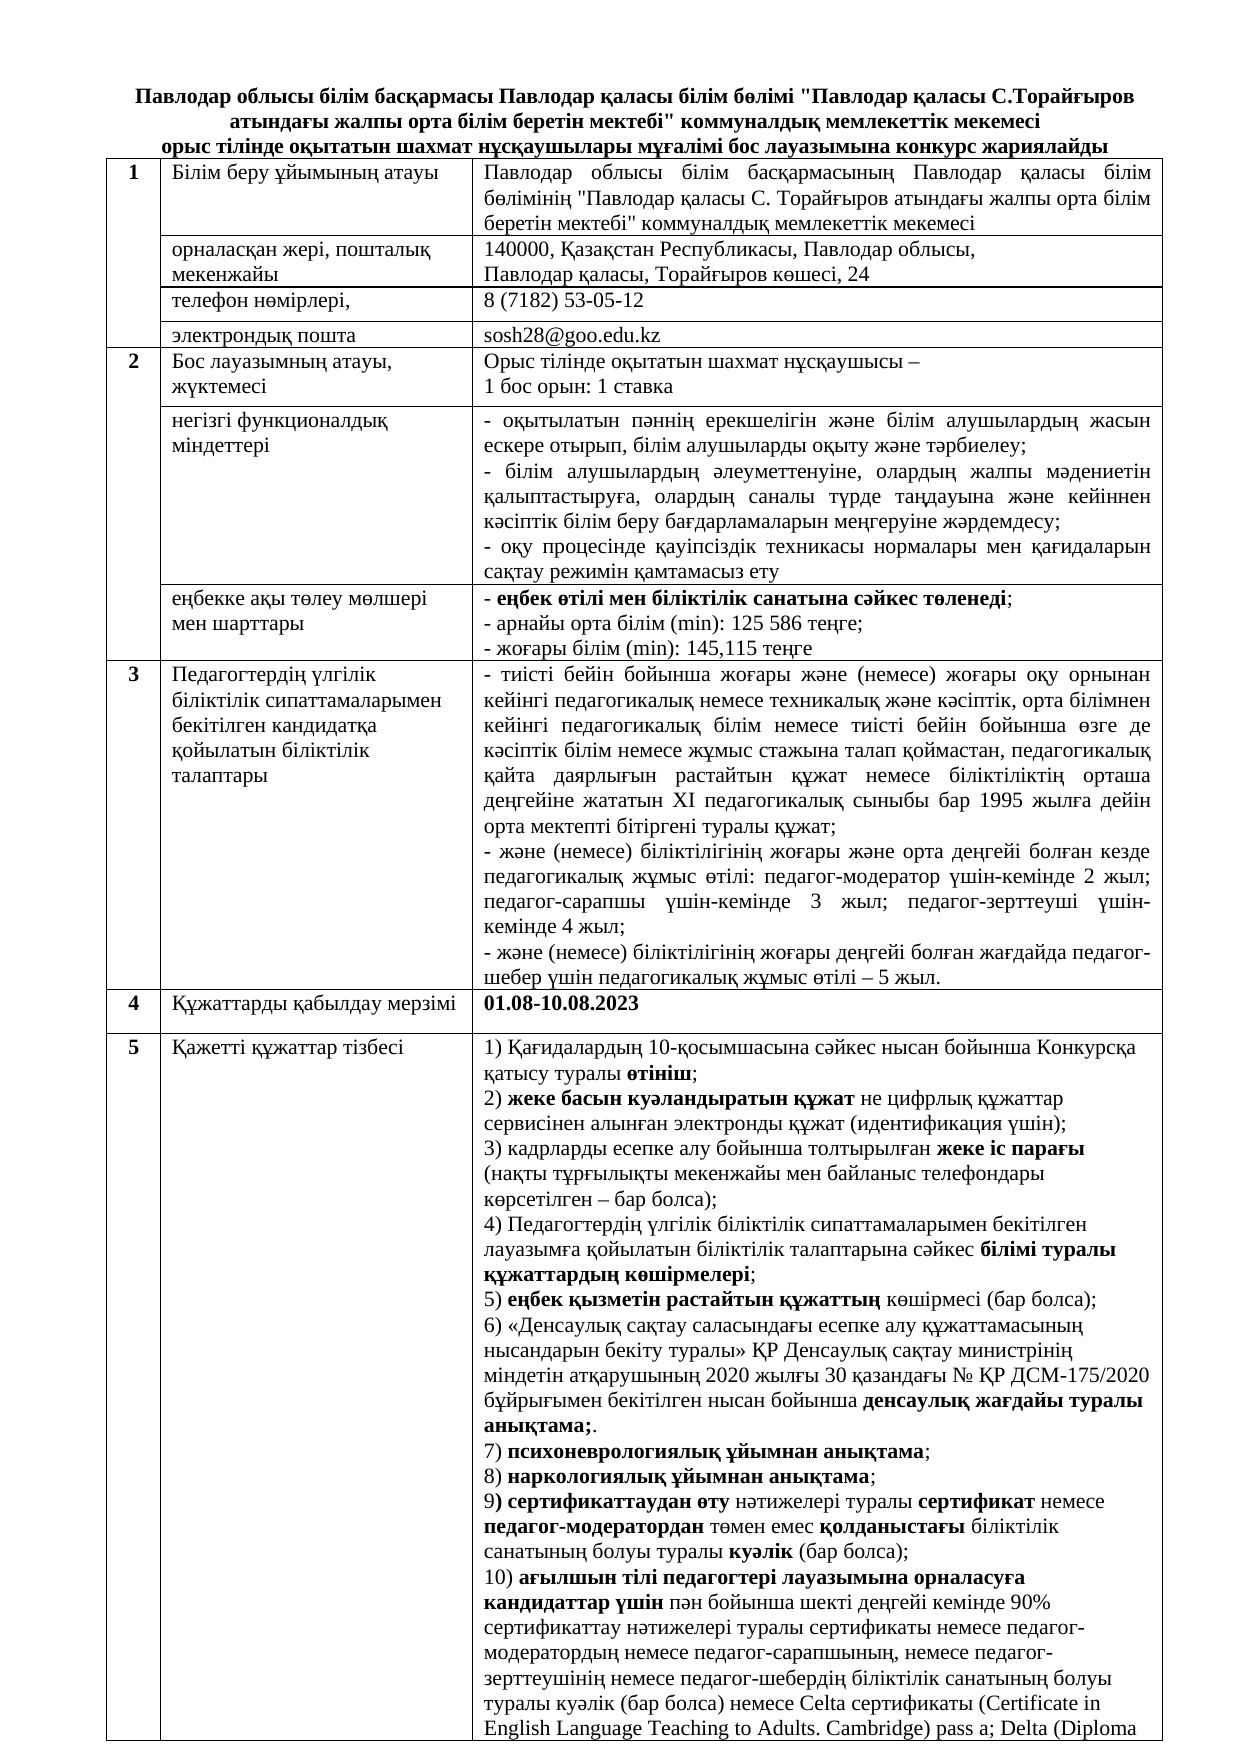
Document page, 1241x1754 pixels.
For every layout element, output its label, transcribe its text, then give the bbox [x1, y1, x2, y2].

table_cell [473, 1034, 1162, 1740]
table_cell электрондық пошта [161, 322, 472, 347]
table_cell 01.08-10.08.2023 [473, 990, 1162, 1033]
table_cell - тиісті бейін бойынша жоғары және (немесе) жоғары оқу орнынан кейінгі педагогикалық немесе техникалық және кәсіптік, орта білімнен кейінгі педагогикалық білім немесе тиісті бейін бойынша өзге де кәсіптік білім немесе жұмыс стажына талап қоймастан, педагогикалық қайта даярлығын растайтын құжат немесе біліктіліктің орташа деңгейіне жататын XI педагогикалық сыныбы бар 1995 жылға дейін орта мектепті бітіргені туралы құжат; - және (немесе) біліктілігінің жоғары және орта деңгейі болған кезде педагогикалық жұмыс өтілі: педагог-модератор үшін-кемінде 2 жыл; педагог-сарапшы үшін-кемінде 3 жыл; педагог-зерттеуші үшін-кемінде 4 жыл; - және (немесе) біліктілігінің жоғары деңгейі болған жағдайда педагог-шебер үшін педагогикалық жұмыс өтілі – 5 жыл. [473, 661, 1162, 989]
table_cell 4 [107, 990, 160, 1033]
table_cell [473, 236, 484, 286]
table_cell Бос лауазымның атауы, жүктемесі [161, 348, 472, 406]
table_cell - еңбек өтілі мен біліктілік санатына сәйкес төленеді; - арнайы орта білім (min): 125 586 теңге; - жоғары білім (min): 145,115 теңге [473, 585, 1162, 660]
table_cell - оқытылатын пәннің ерекшелігін және білім алушылардың жасын ескере отырып, білім алушыларды оқыту және тәрбиелеу; - білім алушылардың әлеуметтенуіне, олардың жалпы мәдениетін қалыптастыруға, олардың саналы түрде таңдауына және кейіннен кәсіптік білім беру бағдарламаларын меңгеруіне жәрдемдесу; - оқу процесінде қауіпсіздік техникасы нормалары мен қағидаларын сақтау режимін қамтамасыз ету [473, 407, 1162, 584]
table_cell еңбекке ақы төлеу мөлшері мен шарттары [161, 585, 472, 660]
table_cell sosh28@goo.edu.kz [473, 322, 1162, 347]
table_cell 3 [107, 661, 160, 989]
table_cell Орыс тілінде оқытатын шахмат нұсқаушысы – 1 бос орын: 1 ставка [473, 348, 1162, 406]
text Павлодар облысы білім басқармасы Павлодар қаласы білім бөлімі "Павлодар қаласы С.Торайғыров атындағы жалпы орта білім беретін мектебі" коммуналдық мемлекеттік мекемесі [118, 83, 1152, 133]
table_cell Педагогтердің үлгілік біліктілік сипаттамаларымен бекітілген кандидатқа қойылатын біліктілік талаптары [161, 661, 472, 989]
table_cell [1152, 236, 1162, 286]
table_header Павлодар облысы білім басқармасының Павлодар қаласы білім бөлімінің "Павлодар қаласы С. Торайғыров атындағы жалпы орта білім беретін мектебі" коммуналдық мемлекеттік мекемесі [473, 159, 1162, 235]
table_cell телефон нөмірлері, [161, 288, 472, 321]
table_cell орналасқан жері, пошталық мекенжайы [161, 236, 472, 286]
table_cell 5 [107, 1034, 160, 1740]
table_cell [161, 1034, 472, 1740]
table_cell 8 (7182) 53-05-12 [473, 288, 1162, 321]
table_cell 2 [107, 348, 160, 660]
table_cell Құжаттарды қабылдау мерзімі [161, 990, 472, 1033]
table_header 1 [107, 159, 160, 347]
table_header Білім беру ұйымының атауы [161, 159, 472, 235]
text орыс тілінде оқытатын шахмат нұсқаушылары мұғалімі бос лауазымына конкурс жариялайды [118, 133, 1152, 158]
table_cell негізгі функционалдық міндеттері [161, 407, 472, 584]
